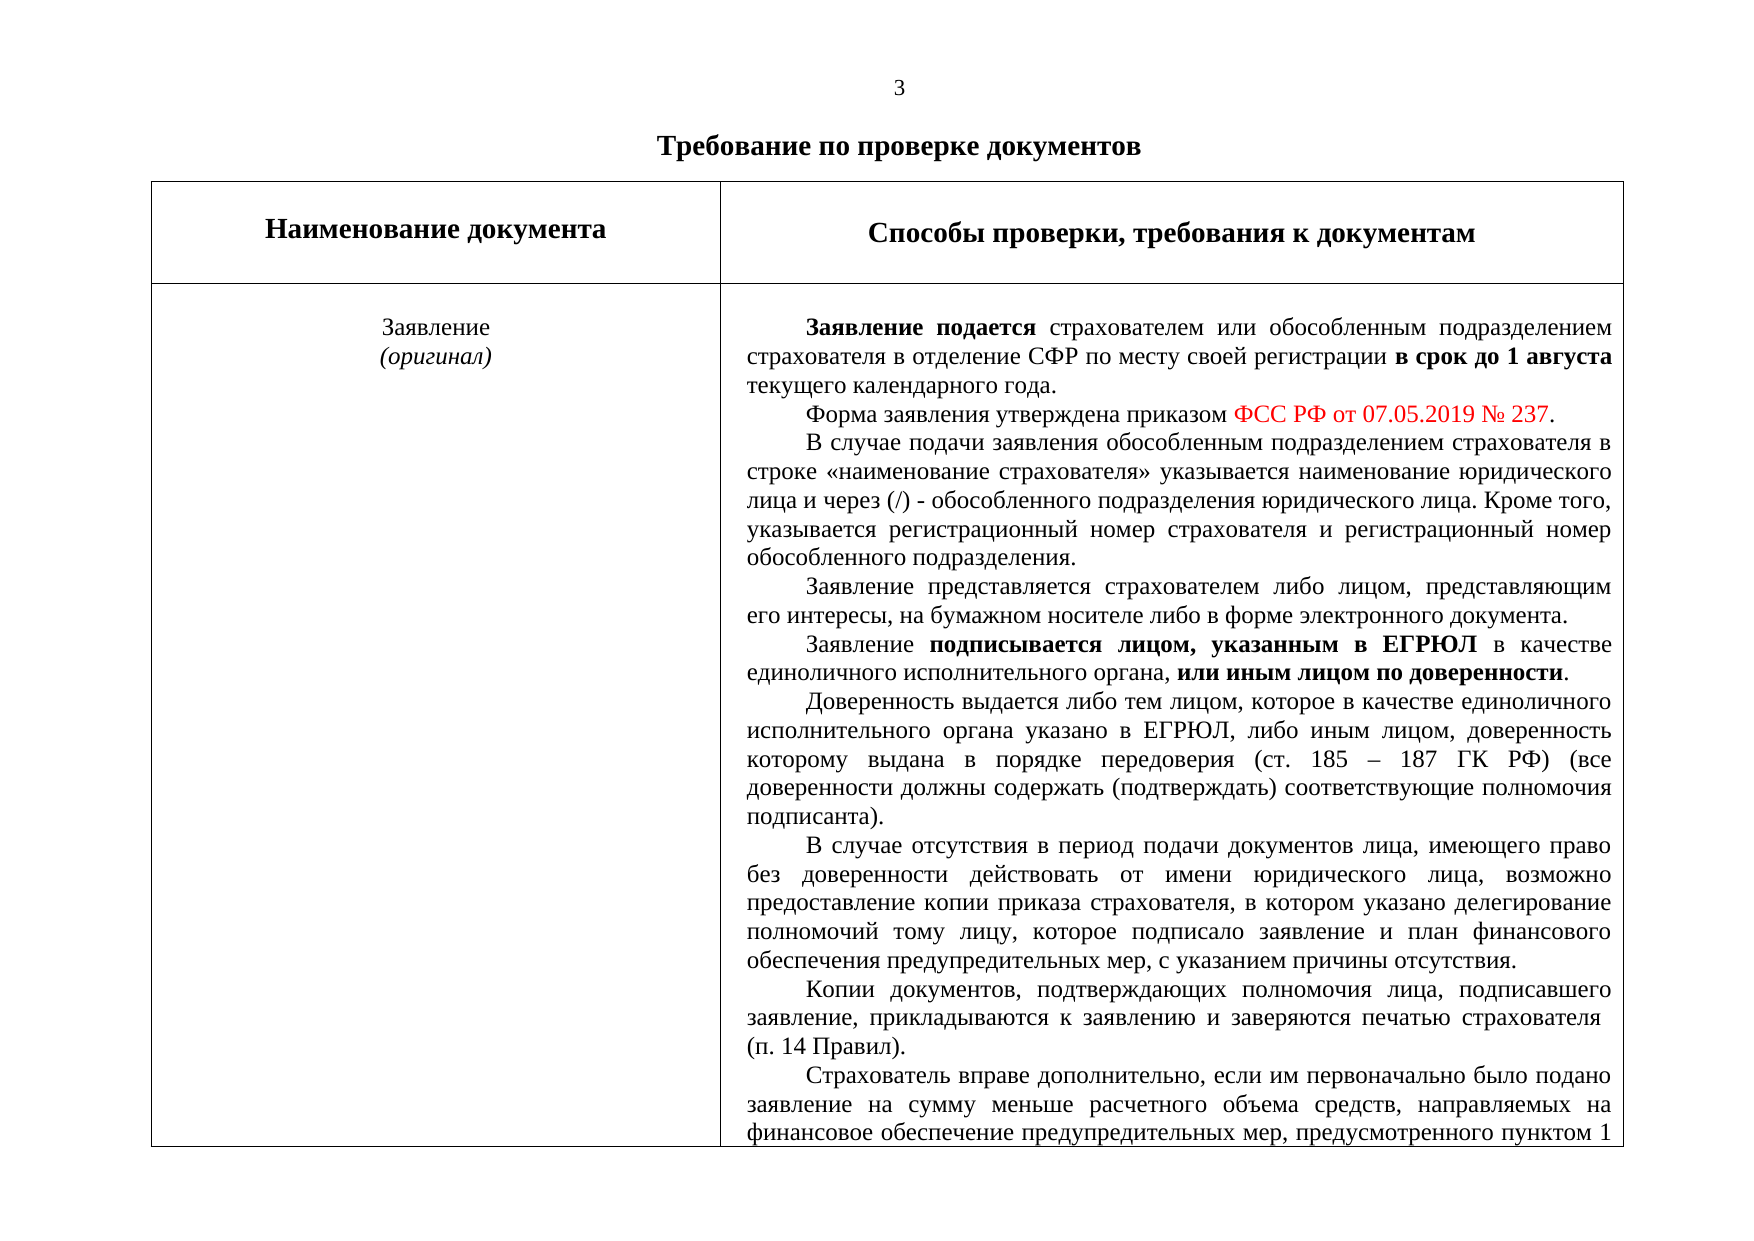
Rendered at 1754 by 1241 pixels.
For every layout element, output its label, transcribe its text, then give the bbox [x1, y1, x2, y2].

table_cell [721, 284, 1623, 1146]
table_header Способы проверки, требования к документам [721, 182, 1623, 283]
text Требование по проверке документов [162, 128, 1636, 162]
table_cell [152, 284, 720, 1146]
table_header Наименование документа [152, 182, 720, 283]
